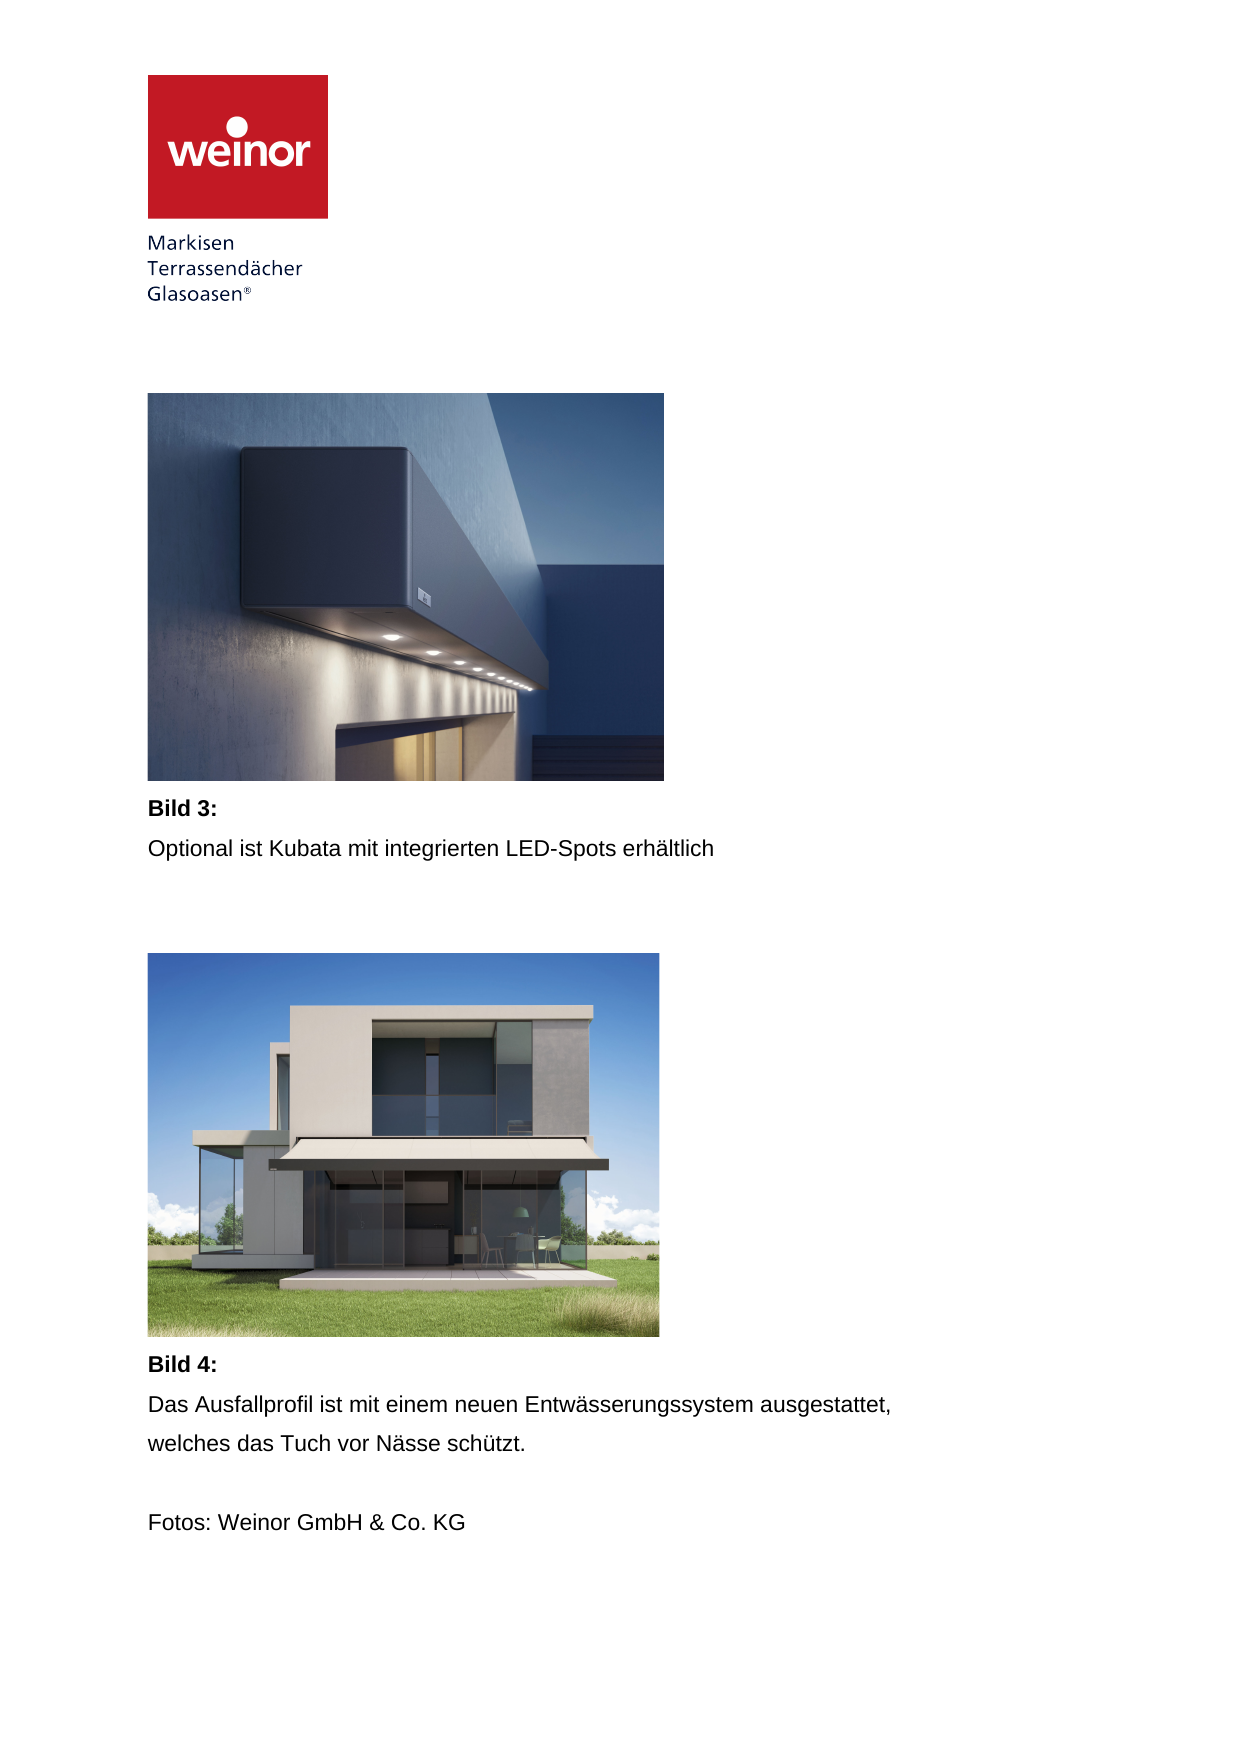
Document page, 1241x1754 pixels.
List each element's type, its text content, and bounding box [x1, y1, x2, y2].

picture [147, 75, 328, 301]
text Bild 4: [148, 1351, 960, 1378]
picture [147, 393, 664, 781]
text Optional ist Kubata mit integrierten LED-Spots erhältlich [148, 835, 960, 861]
picture [147, 953, 660, 1337]
text Fotos: Weinor GmbH & Co. KG [148, 1509, 960, 1536]
text Bild 3: [148, 795, 960, 822]
text Das Ausfallprofil ist mit einem neuen Entwässerungssystem ausgestattet, welches das Tuch vor Nässe schützt. [148, 1391, 960, 1457]
